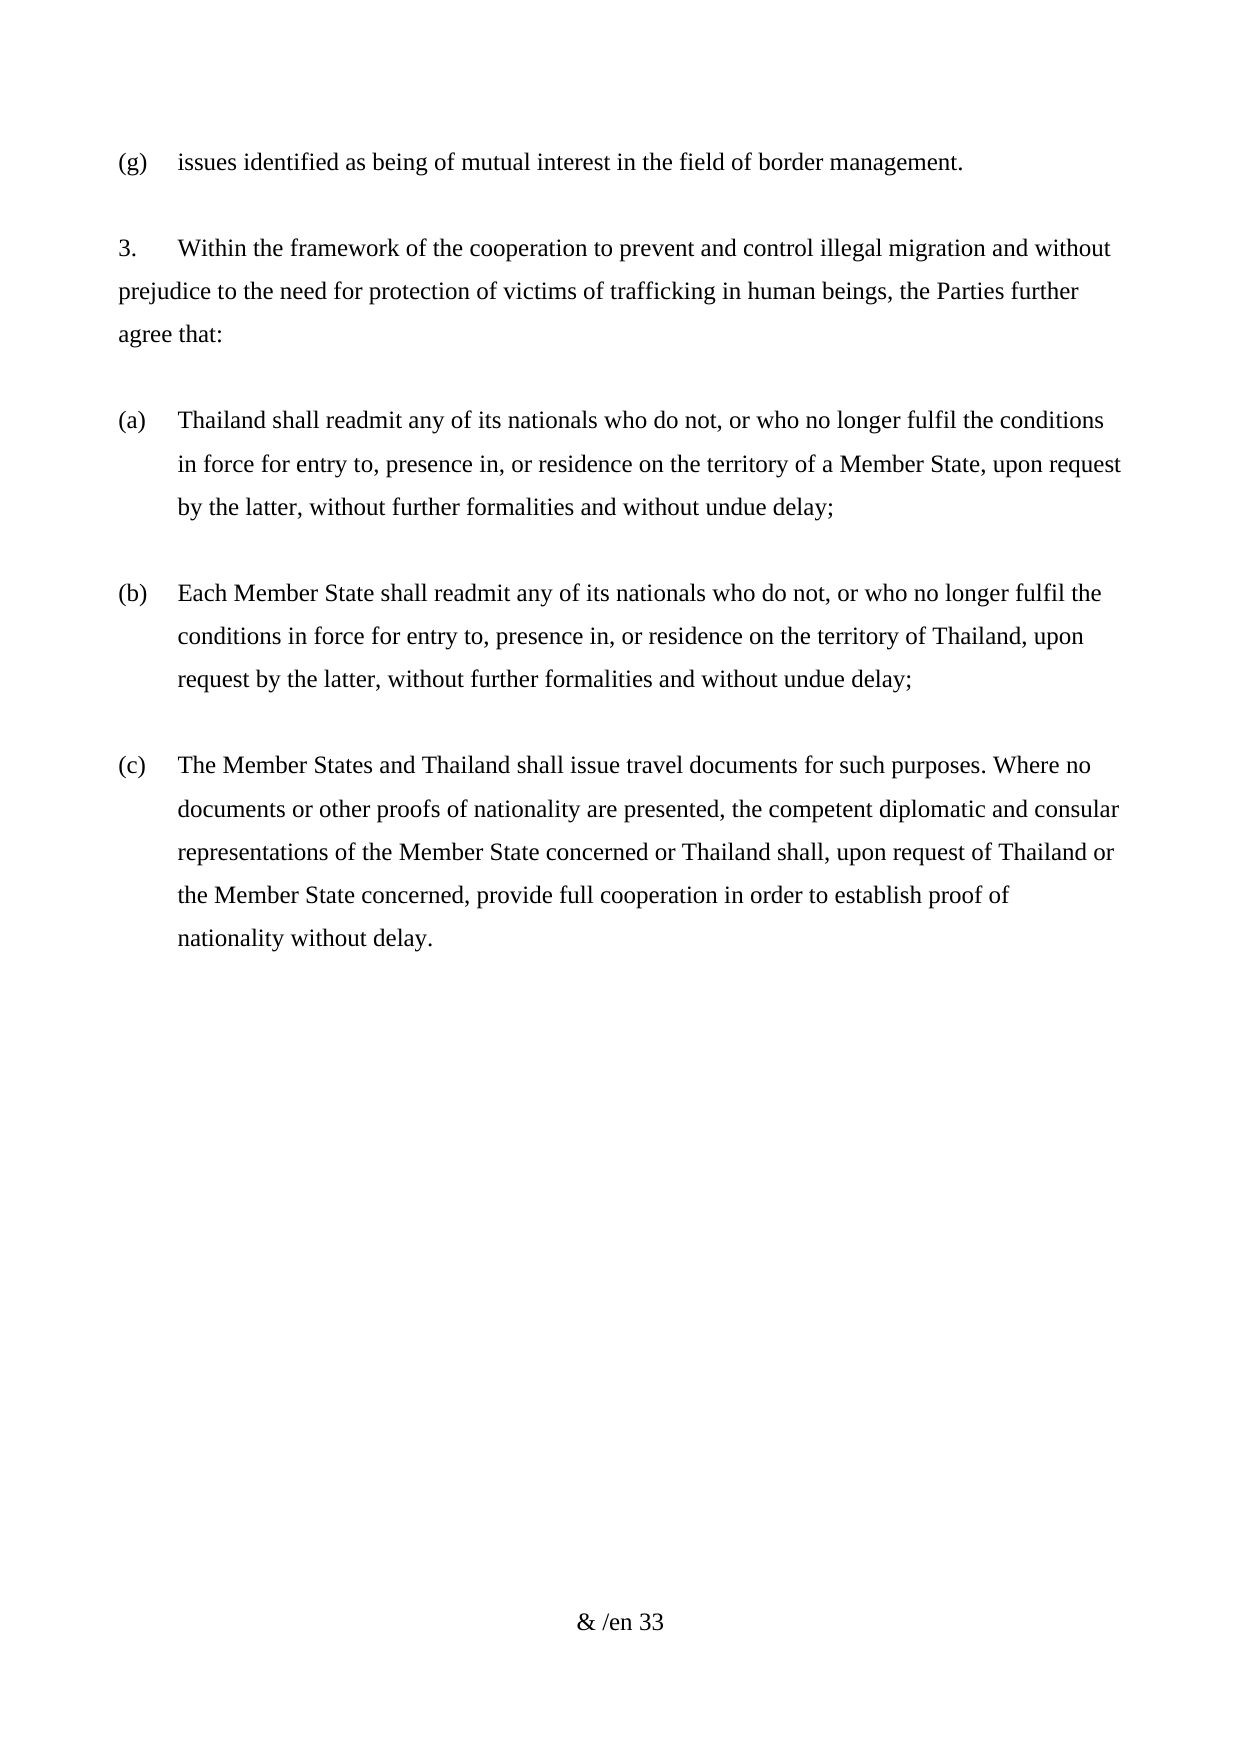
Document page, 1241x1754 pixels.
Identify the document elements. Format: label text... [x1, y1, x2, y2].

text (g) issues identified as being of mutual interest in the field of border management. [118, 147, 1122, 176]
text 3. Within the framework of the cooperation to prevent and control illegal migration and without prejudice to the need for protection of victims of trafficking in human beings, the Parties further agree that: [118, 233, 1122, 348]
text (c) The Member States and Thailand shall issue travel documents for such purposes. Where no documents or other proofs of nationality are presented, the competent diplomatic and consular representations of the Member State concerned or Thailand shall, upon request of Thailand or the Member State concerned, provide full cooperation in order to establish proof of nationality without delay. [118, 751, 1122, 952]
text (b) Each Member State shall readmit any of its nationals who do not, or who no longer fulfil the conditions in force for entry to, presence in, or residence on the territory of Thailand, upon request by the latter, without further formalities and without undue delay; [118, 578, 1122, 693]
text (a) Thailand shall readmit any of its nationals who do not, or who no longer fulfil the conditions in force for entry to, presence in, or residence on the territory of a Member State, upon request by the latter, without further formalities and without undue delay; [118, 406, 1122, 521]
